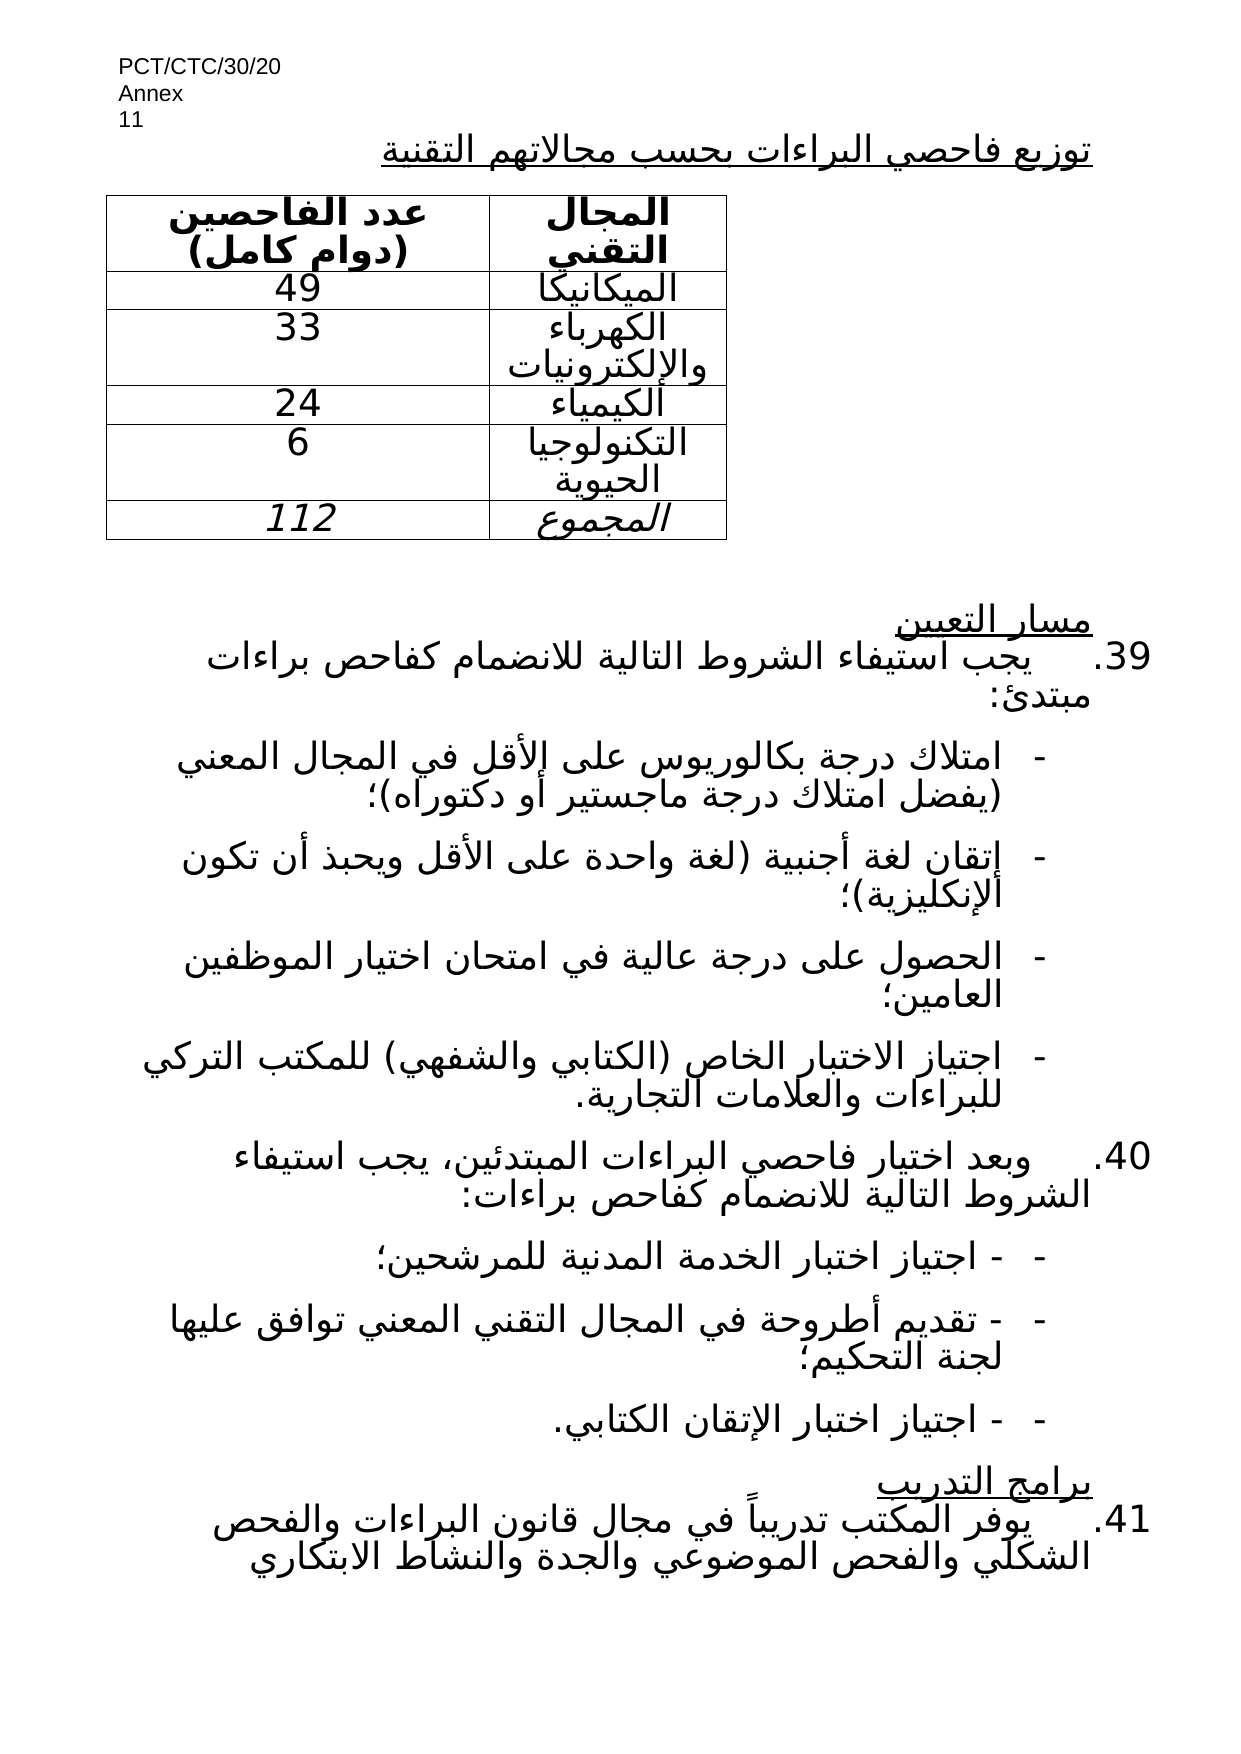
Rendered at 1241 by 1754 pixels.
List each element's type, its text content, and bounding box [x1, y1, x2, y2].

table_cell 33 [107, 310, 489, 385]
text توزيع فاحصي البراءات بحسب مجالاتهم التقنية [118, 132, 1092, 170]
table_cell 6 [107, 425, 489, 500]
list وبعد اختيار فاحصي البراءات المبتدئين، يجب استيفاء الشروط التالية للانضمام كفاحص براءات: [118, 1139, 1092, 1214]
table_cell 24 [107, 386, 489, 424]
table_header المجال التقني [490, 196, 726, 271]
list - تقديم أطروحة في المجال التقني المعني توافق عليها لجنة التحكيم؛ [118, 1302, 1033, 1377]
table_cell الميكانيكا [490, 272, 726, 309]
list اجتياز الاختبار الخاص (الكتابي والشفهي) للمكتب التركي للبراءات والعلامات التجارية. [118, 1039, 1033, 1114]
list إتقان لغة أجنبية (لغة واحدة على الأقل ويحبذ أن تكون الإنكليزية)؛ [118, 839, 1033, 914]
list امتلاك درجة بكالوريوس على الأقل في المجال المعني (يفضل امتلاك درجة ماجستير أو دكتوراه)؛ [118, 739, 1033, 814]
list الحصول على درجة عالية في امتحان اختيار الموظفين العامين؛ [118, 939, 1033, 1014]
table_cell 112 [107, 501, 489, 538]
text مسار التعيين [118, 602, 1092, 639]
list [118, 1502, 1092, 1577]
table_cell التكنولوجيا الحيوية [490, 425, 726, 500]
list - اجتياز اختبار الإتقان الكتابي. [118, 1402, 1033, 1439]
table_cell الكيمياء [490, 386, 726, 424]
list يجب استيفاء الشروط التالية للانضمام كفاحص براءات مبتدئ: [118, 639, 1092, 714]
list - اجتياز اختبار الخدمة المدنية للمرشحين؛ [118, 1239, 1033, 1277]
text برامج التدريب [118, 1464, 1092, 1502]
table_cell 49 [107, 272, 489, 309]
table_cell المجموع [490, 501, 726, 538]
table_header عدد الفاحصين (دوام كامل) [107, 196, 489, 271]
table_cell الكهرباء والإلكترونيات [490, 310, 726, 385]
